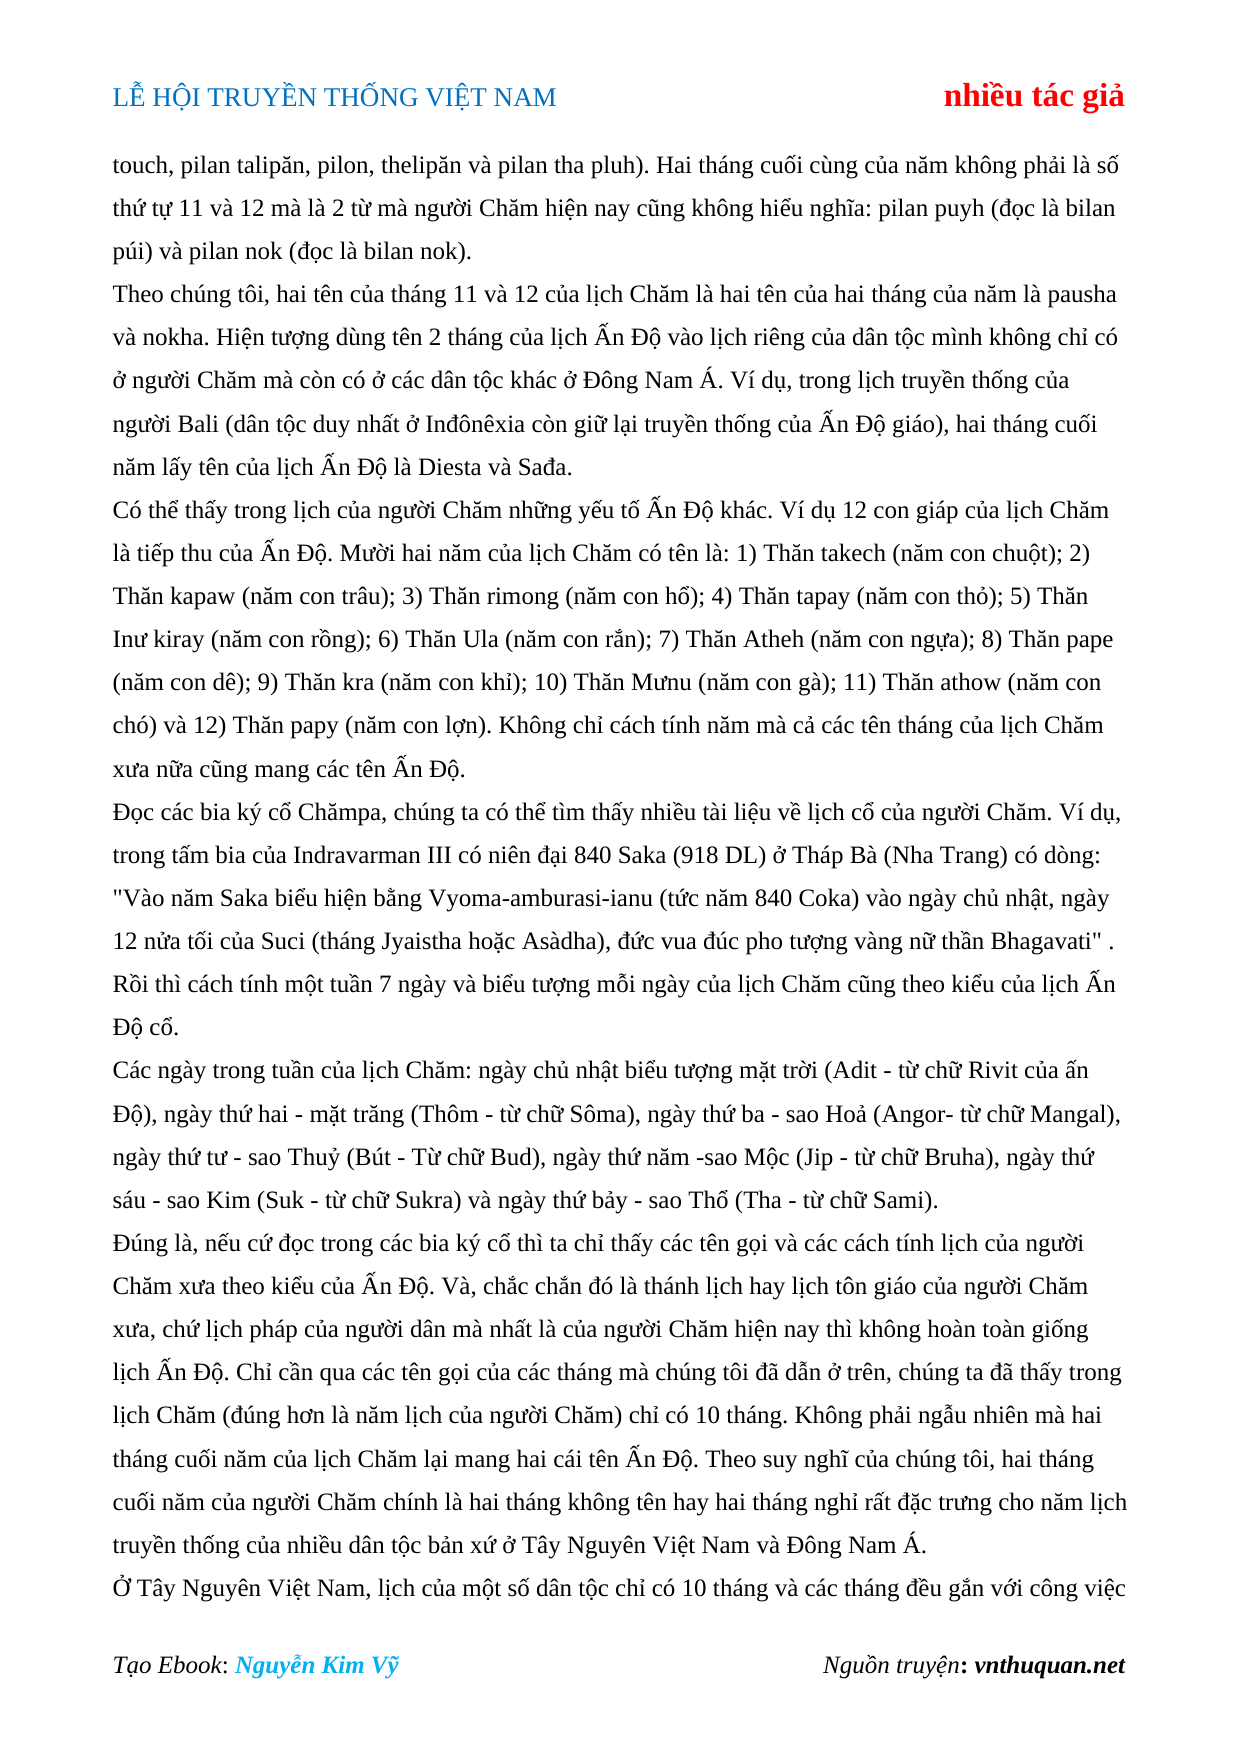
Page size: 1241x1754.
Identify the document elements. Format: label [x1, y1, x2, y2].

text [112, 150, 1128, 1602]
